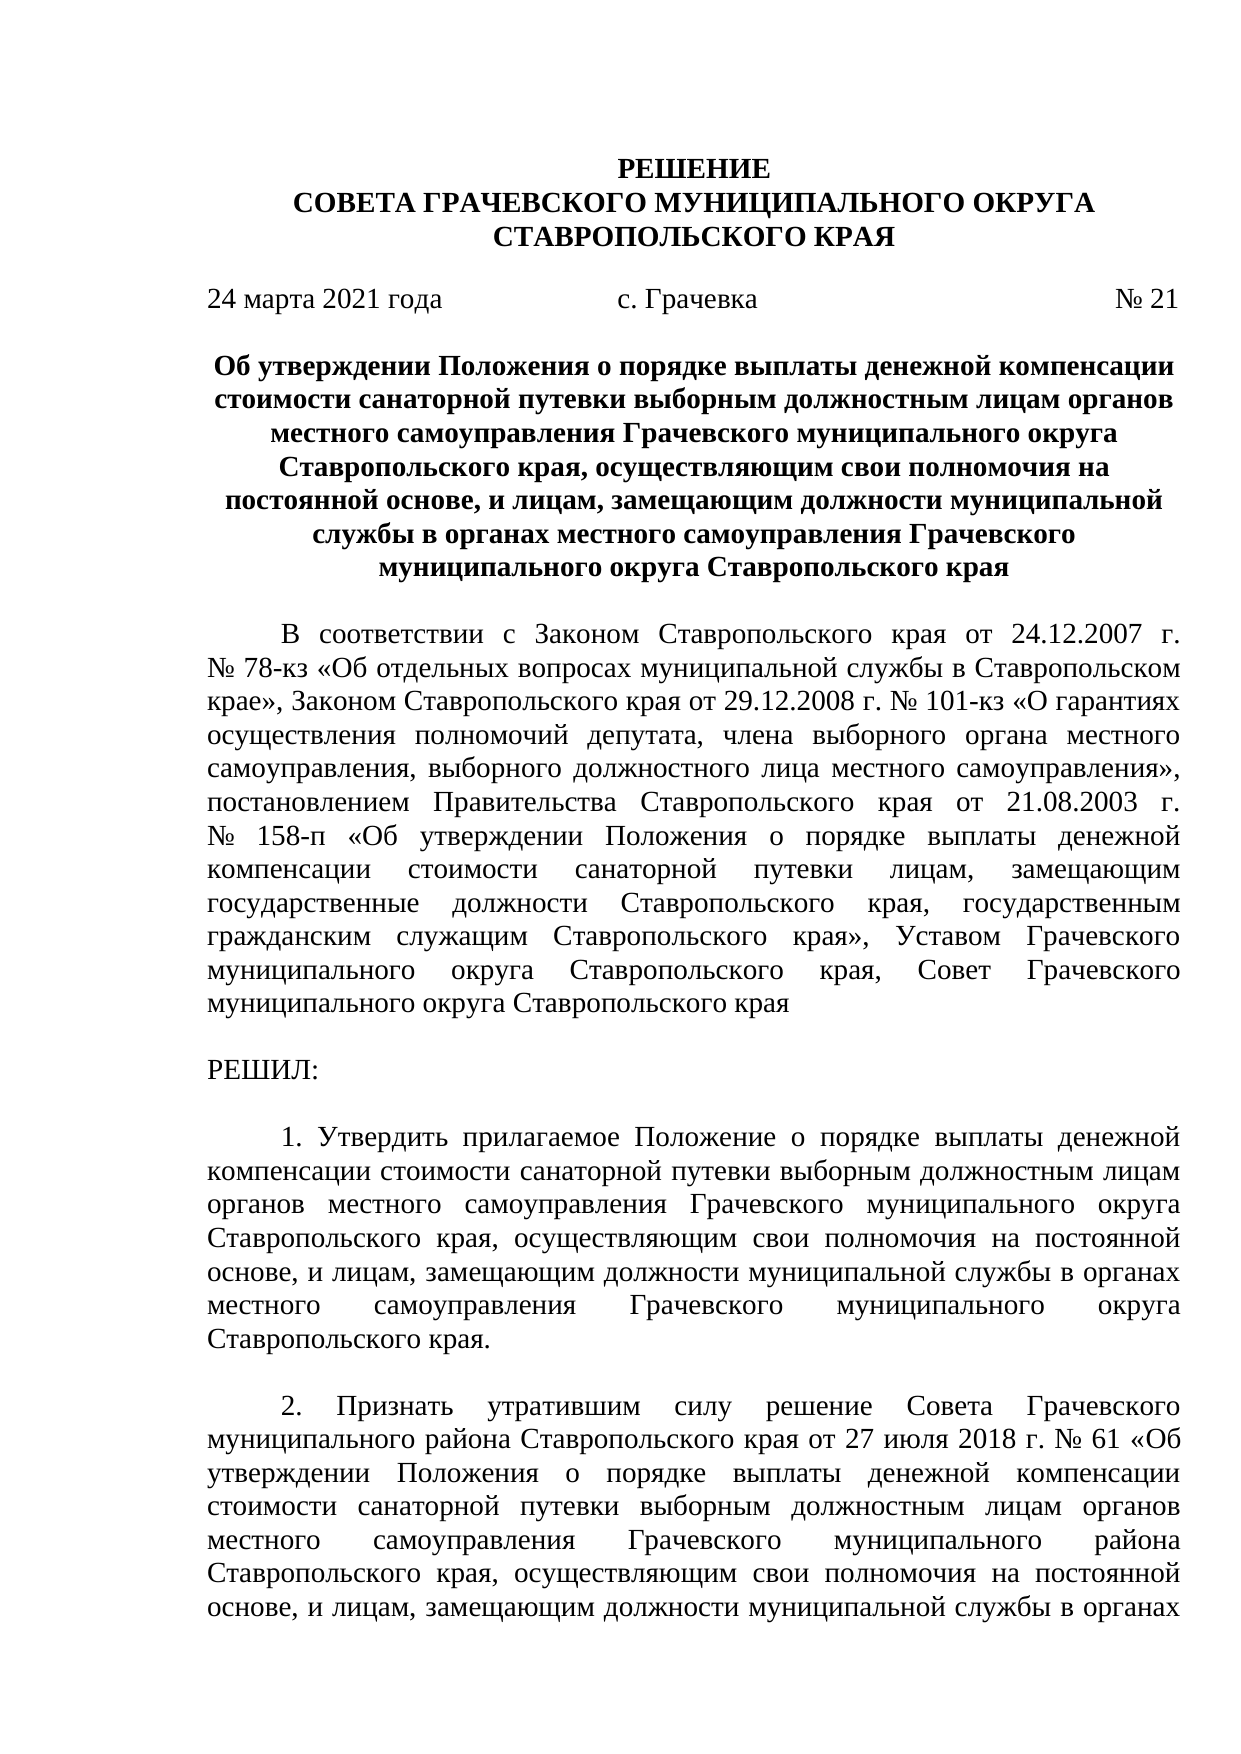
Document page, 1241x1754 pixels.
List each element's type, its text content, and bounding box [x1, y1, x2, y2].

text СТАВРОПОЛЬСКОГО КРАЯ [207, 219, 1181, 252]
text РЕШИЛ: [207, 1052, 1181, 1086]
text В соответствии с Законом Ставропольского края от 24.12.2007 г. № 78-кз «Об отдельных вопросах муниципальной службы в Ставропольском крае», Законом Ставропольского края от 29.12.2008 г. № 101-кз «О гарантиях осуществления полномочий депутата, члена выборного органа местного самоуправления, выборного должностного лица местного самоуправления», постановлением Правительства Ставропольского края от 21.08.2003 г. № 158-п «Об утверждении Положения о порядке выплаты денежной компенсации стоимости санаторной путевки лицам, замещающим государственные должности Ставропольского края, государственным гражданским служащим Ставропольского края», Уставом Грачевского муниципального округа Ставропольского края, Совет Грачевского муниципального округа Ставропольского края [207, 616, 1181, 1019]
text 24 марта 2021 года с. Грачевка № 21 [207, 281, 1181, 314]
text 1. Утвердить прилагаемое Положение о порядке выплаты денежной компенсации стоимости санаторной путевки выборным должностным лицам органов местного самоуправления Грачевского муниципального округа Ставропольского края, осуществляющим свои полномочия на постоянной основе, и лицам, замещающим должности муниципальной службы в органах местного самоуправления Грачевского муниципального округа Ставропольского края. [207, 1119, 1181, 1354]
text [207, 1388, 1181, 1623]
text Об утверждении Положения о порядке выплаты денежной компенсации стоимости санаторной путевки выборным должностным лицам органов местного самоуправления Грачевского муниципального округа Ставропольского края, осуществляющим свои полномочия на постоянной основе, и лицам, замещающим должности муниципальной службы в органах местного самоуправления Грачевского муниципального округа Ставропольского края [207, 348, 1181, 583]
text СОВЕТА ГРАЧЕВСКОГО МУНИЦИПАЛЬНОГО ОКРУГА [207, 185, 1181, 219]
text РЕШЕНИЕ [207, 152, 1181, 185]
